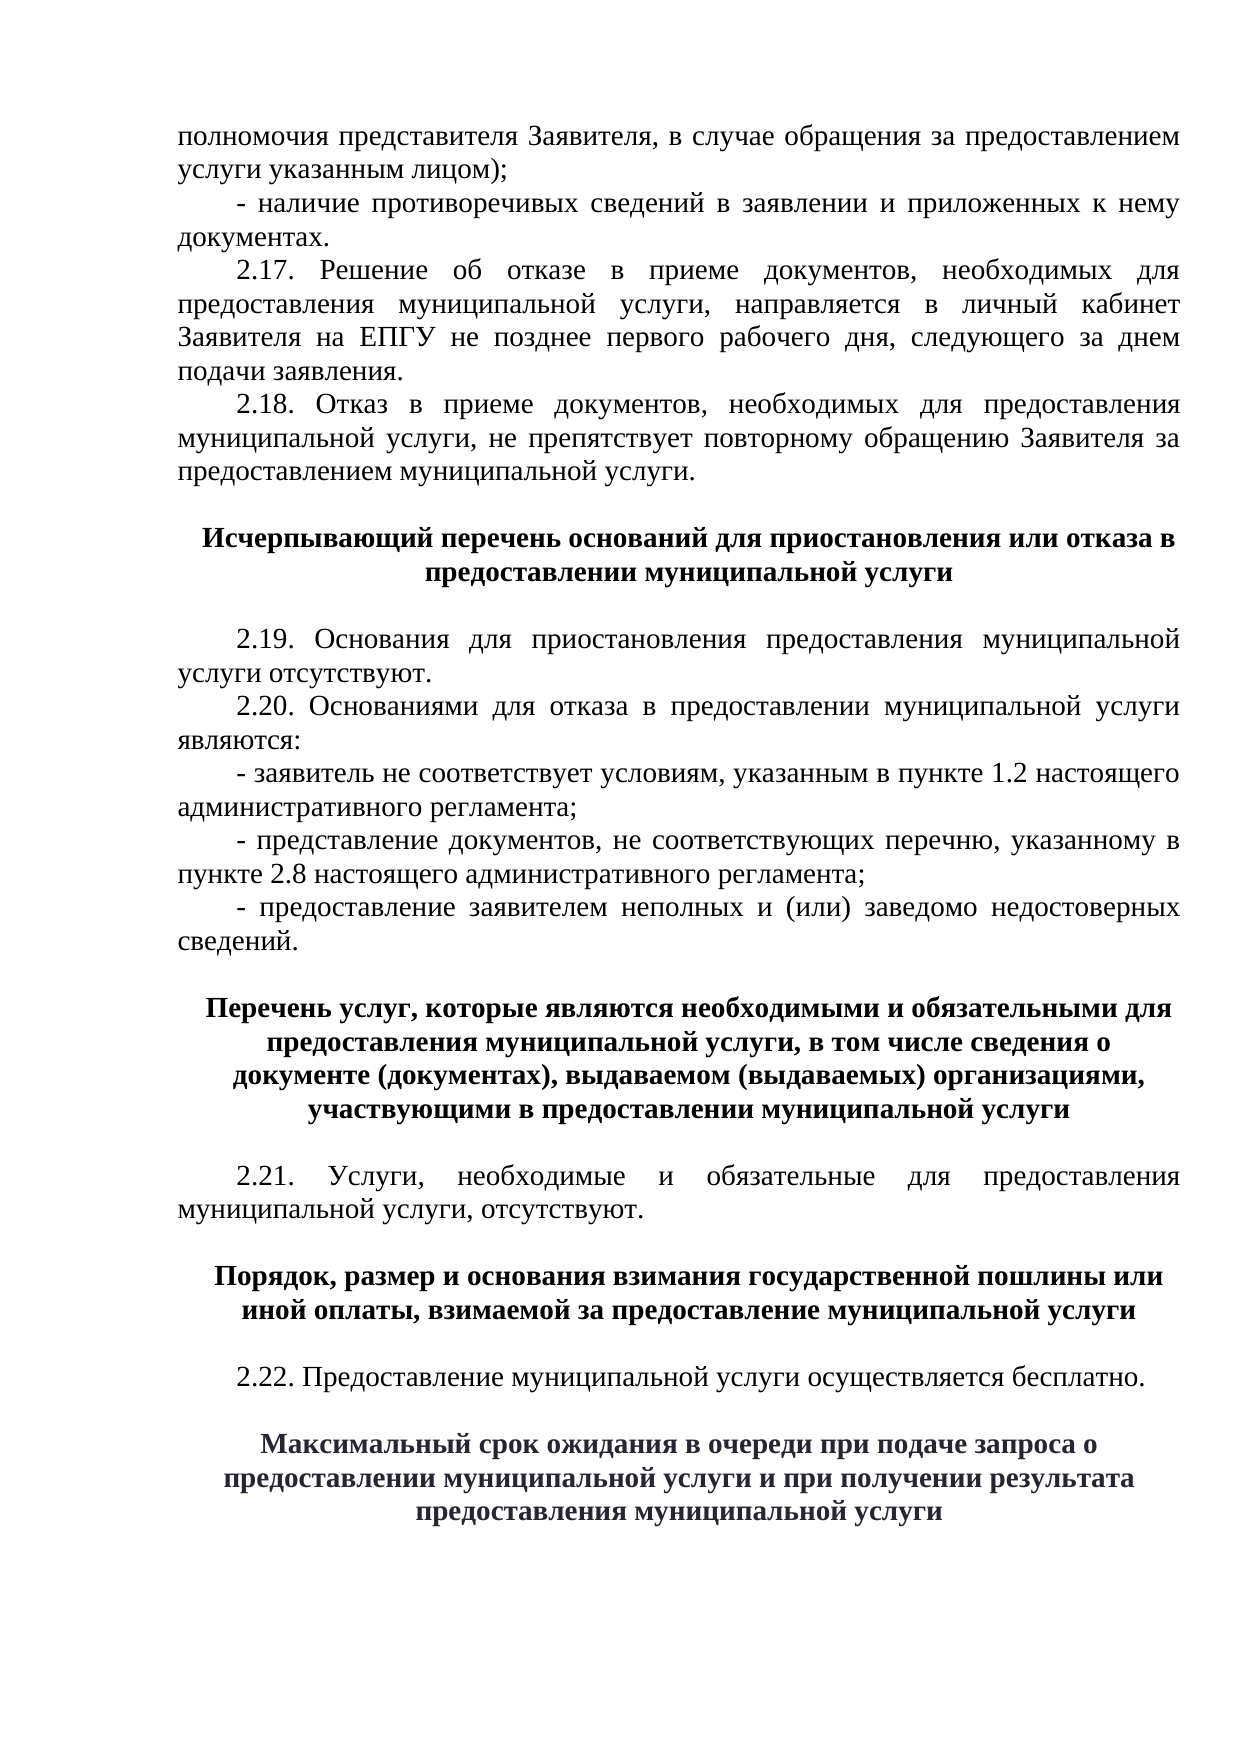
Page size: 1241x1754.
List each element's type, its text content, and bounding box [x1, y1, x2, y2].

text 2.21. Услуги, необходимые и обязательные для предоставления муниципальной услуги, отсутствуют. [177, 1158, 1181, 1225]
text - заявитель не соответствует условиям, указанным в пункте 1.2 настоящего административного регламента; [177, 755, 1181, 822]
subtitle Порядок, размер и основания взимания государственной пошлины или иной оплаты, взимаемой за предоставление муниципальной услуги [197, 1258, 1181, 1326]
text 2.17. Решение об отказе в приеме документов, необходимых для предоставления муниципальной услуги, направляется в личный кабинет Заявителя на ЕПГУ не позднее первого рабочего дня, следующего за днем подачи заявления. [177, 252, 1181, 386]
text Максимальный срок ожидания в очереди при подаче запроса о предоставлении муниципальной услуги и при получении результата предоставления муниципальной услуги [177, 1426, 1181, 1527]
text 2.20. Основаниями для отказа в предоставлении муниципальной услуги являются: [177, 688, 1181, 755]
subtitle Исчерпывающий перечень оснований для приостановления или отказа в предоставлении муниципальной услуги [197, 521, 1181, 588]
text - представление документов, не соответствующих перечню, указанному в пункте 2.8 настоящего административного регламента; [177, 822, 1181, 889]
subtitle Перечень услуг, которые являются необходимыми и обязательными для предоставления муниципальной услуги, в том числе сведения о документе (документах), выдаваемом (выдаваемых) организациями, участвующими в предоставлении муниципальной услуги [197, 990, 1181, 1124]
text 2.22. Предоставление муниципальной услуги осуществляется бесплатно. [177, 1359, 1181, 1393]
text 2.18. Отказ в приеме документов, необходимых для предоставления муниципальной услуги, не препятствует повторному обращению Заявителя за предоставлением муниципальной услуги. [177, 386, 1181, 487]
text - наличие противоречивых сведений в заявлении и приложенных к нему документах. [177, 185, 1181, 252]
text 2.19. Основания для приостановления предоставления муниципальной услуги отсутствуют. [177, 621, 1181, 688]
text - предоставление заявителем неполных и (или) заведомо недостоверных сведений. [177, 889, 1181, 957]
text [177, 118, 1181, 185]
